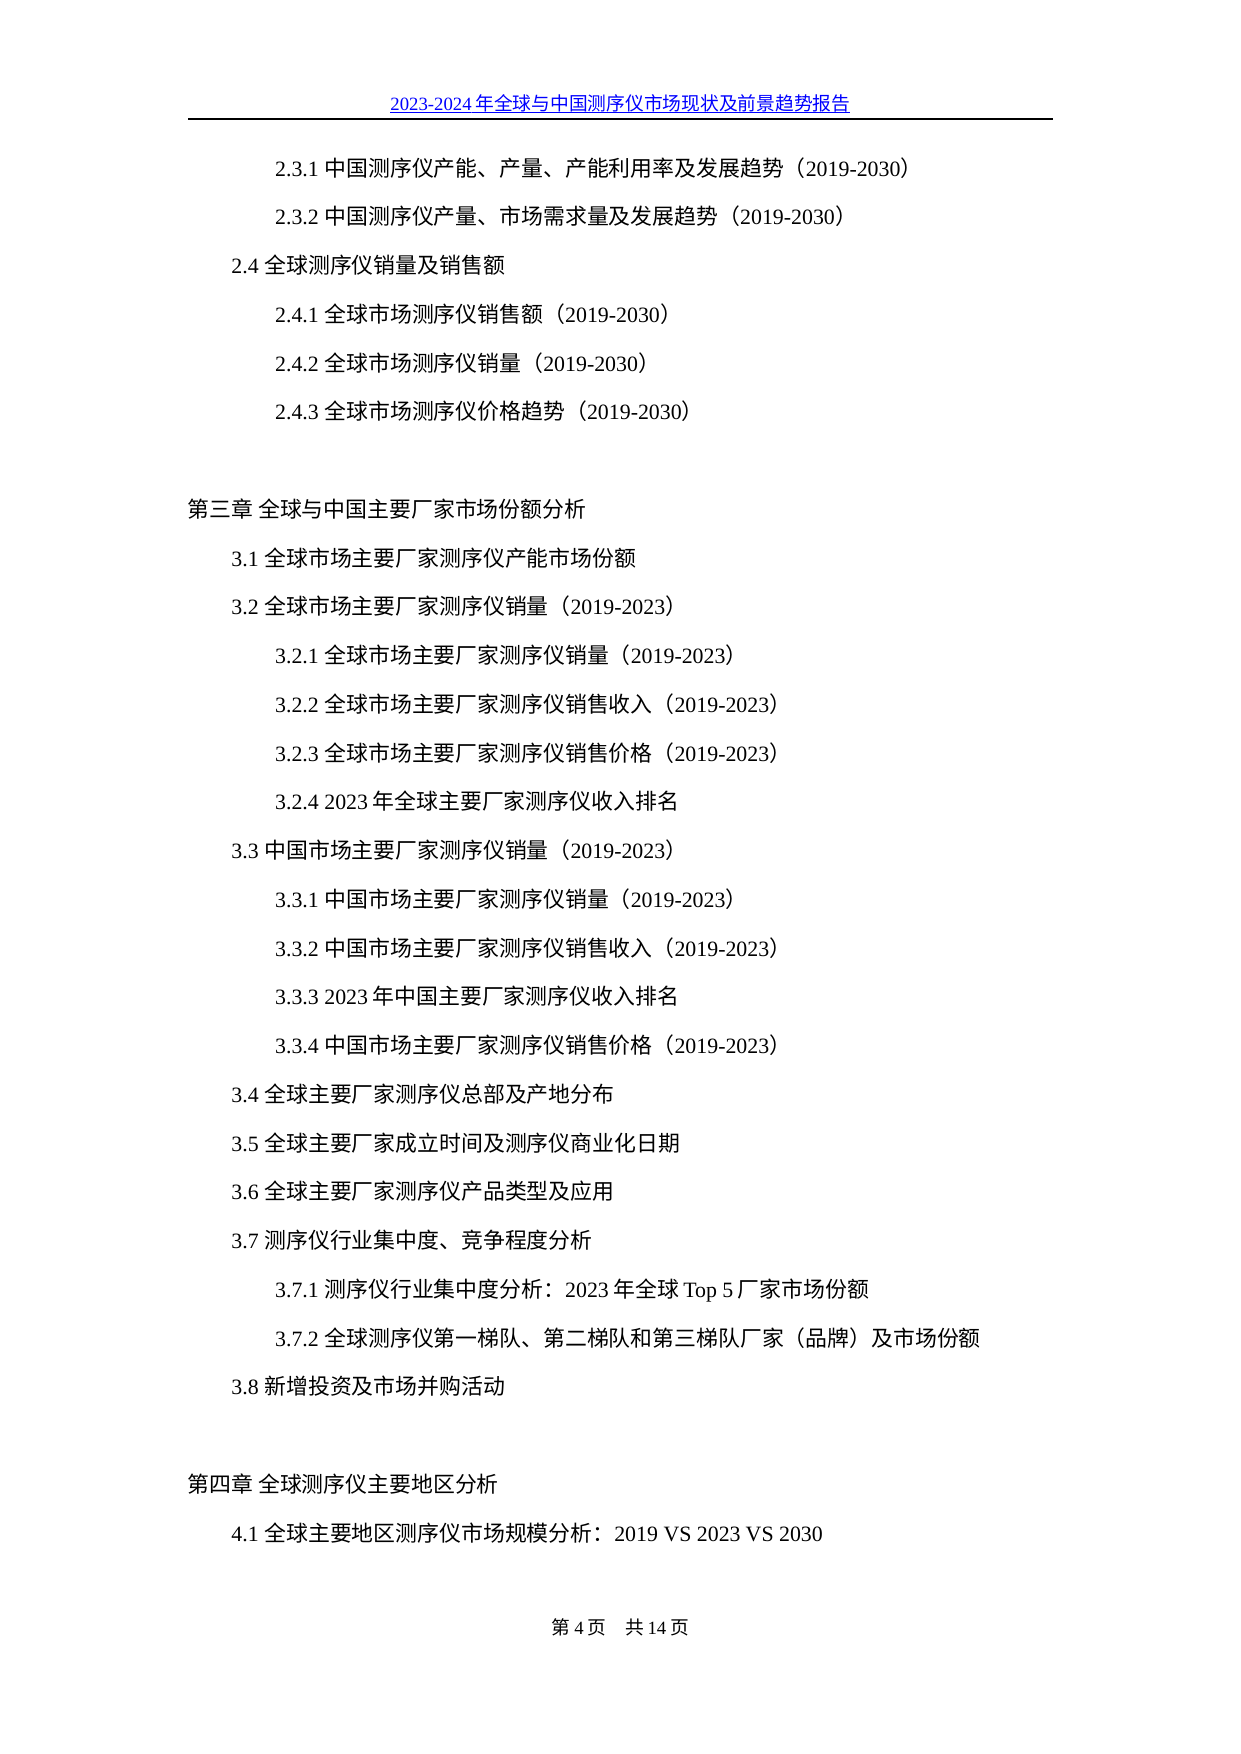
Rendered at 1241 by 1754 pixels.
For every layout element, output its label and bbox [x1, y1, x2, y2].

text [187, 150, 1053, 1548]
